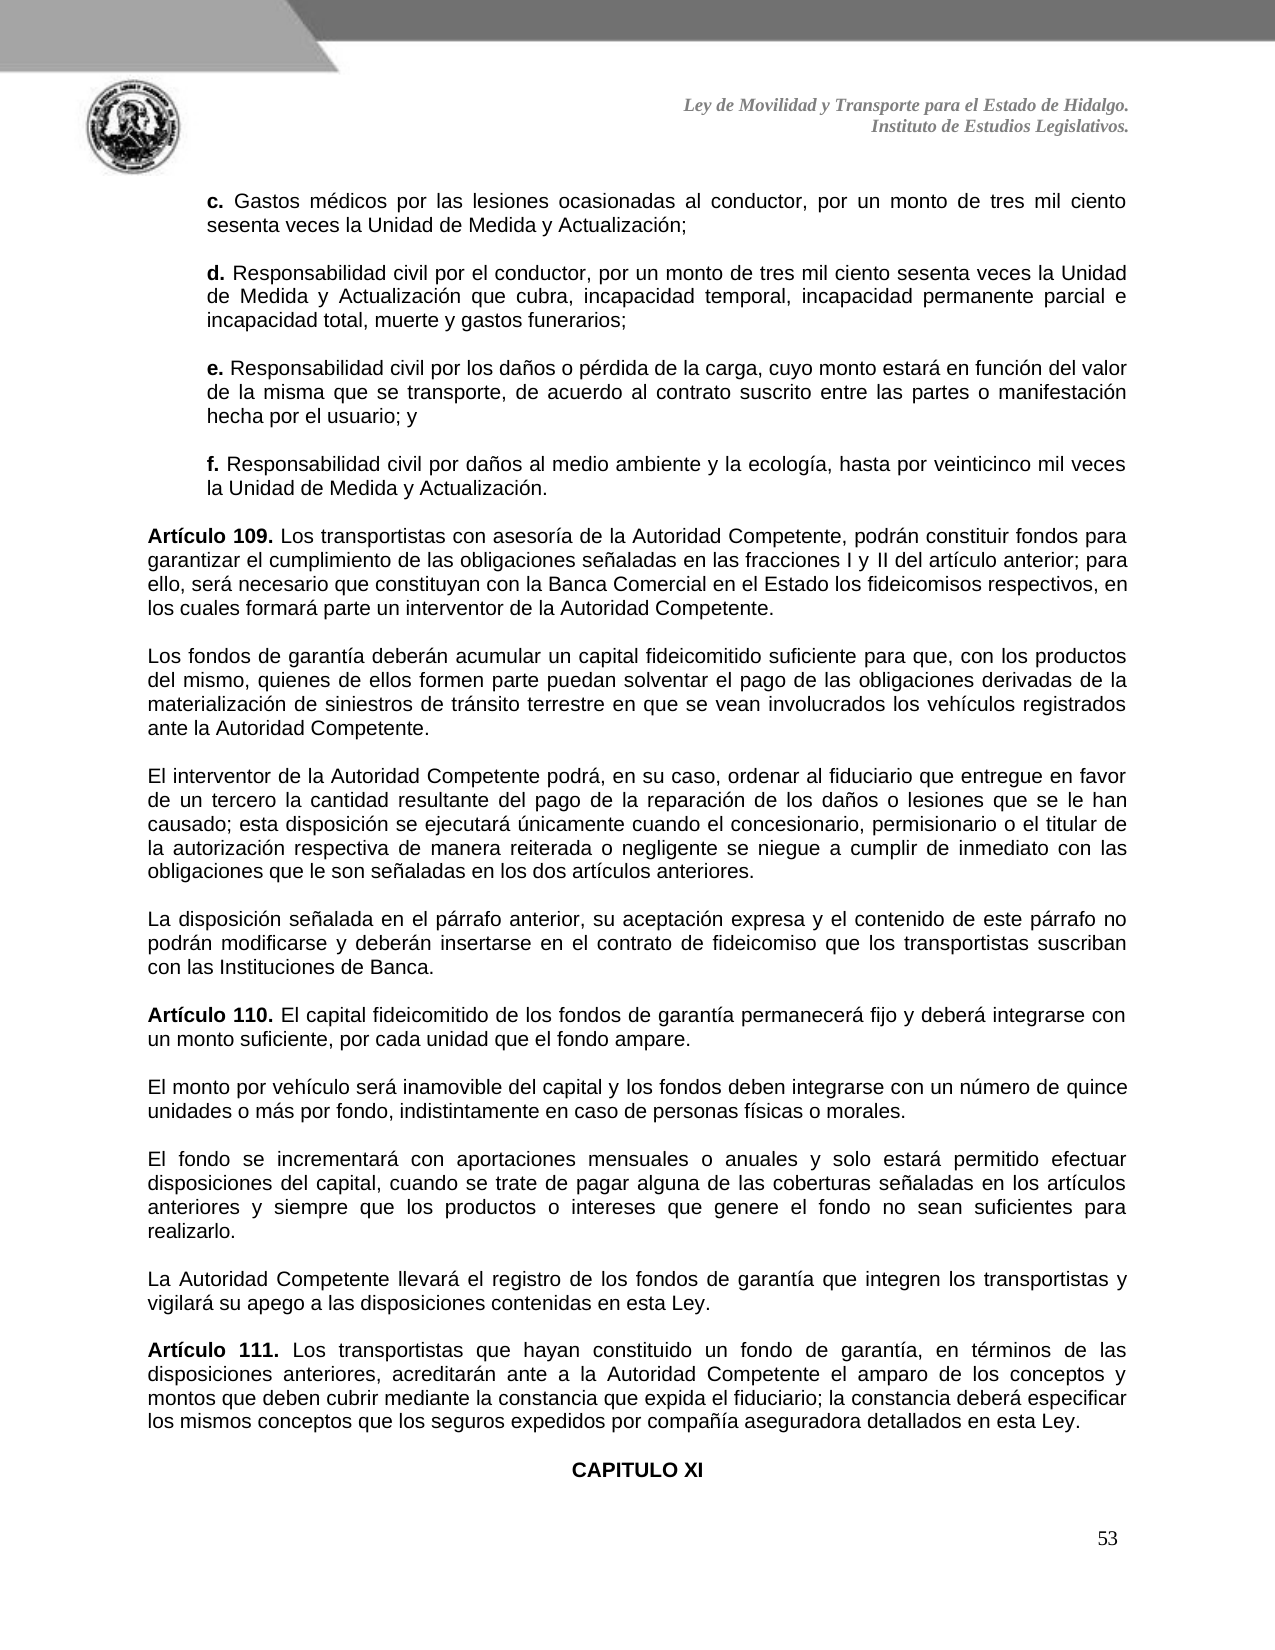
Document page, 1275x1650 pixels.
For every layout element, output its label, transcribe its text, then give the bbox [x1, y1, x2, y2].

text El fondo se incrementará con aportaciones mensuales o anuales y solo estará permitido efectuar disposiciones del capital, cuando se trate de pagar alguna de las coberturas señaladas en los artículos anteriores y siempre que los productos o intereses que genere el fondo no sean suficientes para realizarlo. [147, 1147, 1128, 1242]
text Los fondos de garantía deberán acumular un capital fideicomitido suficiente para que, con los productos del mismo, quienes de ellos formen parte puedan solventar el pago de las obligaciones derivadas de la materialización de siniestros de tránsito terrestre en que se vean involucrados los vehículos registrados ante la Autoridad Competente. [147, 643, 1128, 739]
text El interventor de la Autoridad Competente podrá, en su caso, ordenar al fiduciario que entregue en favor de un tercero la cantidad resultante del pago de la reparación de los daños o lesiones que se le han causado; esta disposición se ejecutará únicamente cuando el concesionario, permisionario o el titular de la autorización respectiva de manera reiterada o negligente se niegue a cumplir de inmediato con las obligaciones que le son señaladas en los dos artículos anteriores. [147, 763, 1129, 883]
text Artículo 110. El capital fideicomitido de los fondos de garantía permanecerá fijo y deberá integrarse con un monto suficiente, por cada unidad que el fondo ampare. [147, 1003, 1128, 1051]
list Responsabilidad civil por daños al medio ambiente y la ecología, hasta por veinticinco mil veces la Unidad de Medida y Actualización. [207, 452, 1127, 500]
list Responsabilidad civil por el conductor, por un monto de tres mil ciento sesenta veces la Unidad de Medida y Actualización que cubra, incapacidad temporal, incapacidad permanente parcial e incapacidad total, muerte y gastos funerarios; [207, 261, 1128, 332]
text Artículo 109. Los transportistas con asesoría de la Autoridad Competente, podrán constituir fondos para garantizar el cumplimiento de las obligaciones señaladas en las fracciones I y II del artículo anterior; para ello, será necesario que constituyan con la Banca Comercial en el Estado los fideicomisos respectivos, en los cuales formará parte un interventor de la Autoridad Competente. [147, 524, 1128, 620]
text La Autoridad Competente llevará el registro de los fondos de garantía que integren los transportistas y vigilará su apego a las disposiciones contenidas en esta Ley. [147, 1267, 1128, 1314]
text La disposición señalada en el párrafo anterior, su aceptación expresa y el contenido de este párrafo no podrán modificarse y deberán insertarse en el contrato de fideicomiso que los transportistas suscriban con las Instituciones de Banca. [147, 907, 1128, 979]
picture [0, 0, 1275, 176]
list Gastos médicos por las lesiones ocasionadas al conductor, por un monto de tres mil ciento sesenta veces la Unidad de Medida y Actualización; [207, 189, 1128, 237]
list Responsabilidad civil por los daños o pérdida de la carga, cuyo monto estará en función del valor de la misma que se transporte, de acuerdo al contrato suscrito entre las partes o manifestación hecha por el usuario; y [207, 356, 1128, 428]
text Artículo 111. Los transportistas que hayan constituido un fondo de garantía, en términos de las disposiciones anteriores, acreditarán ante a la Autoridad Competente el amparo de los conceptos y montos que deben cubrir mediante la constancia que expida el fiduciario; la constancia deberá especificar los mismos conceptos que los seguros expedidos por compañía aseguradora detallados en esta Ley. [147, 1339, 1128, 1433]
text El monto por vehículo será inamovible del capital y los fondos deben integrarse con un número de quince unidades o más por fondo, indistintamente en caso de personas físicas o morales. [147, 1075, 1128, 1123]
text CAPITULO XI [410, 1457, 865, 1481]
